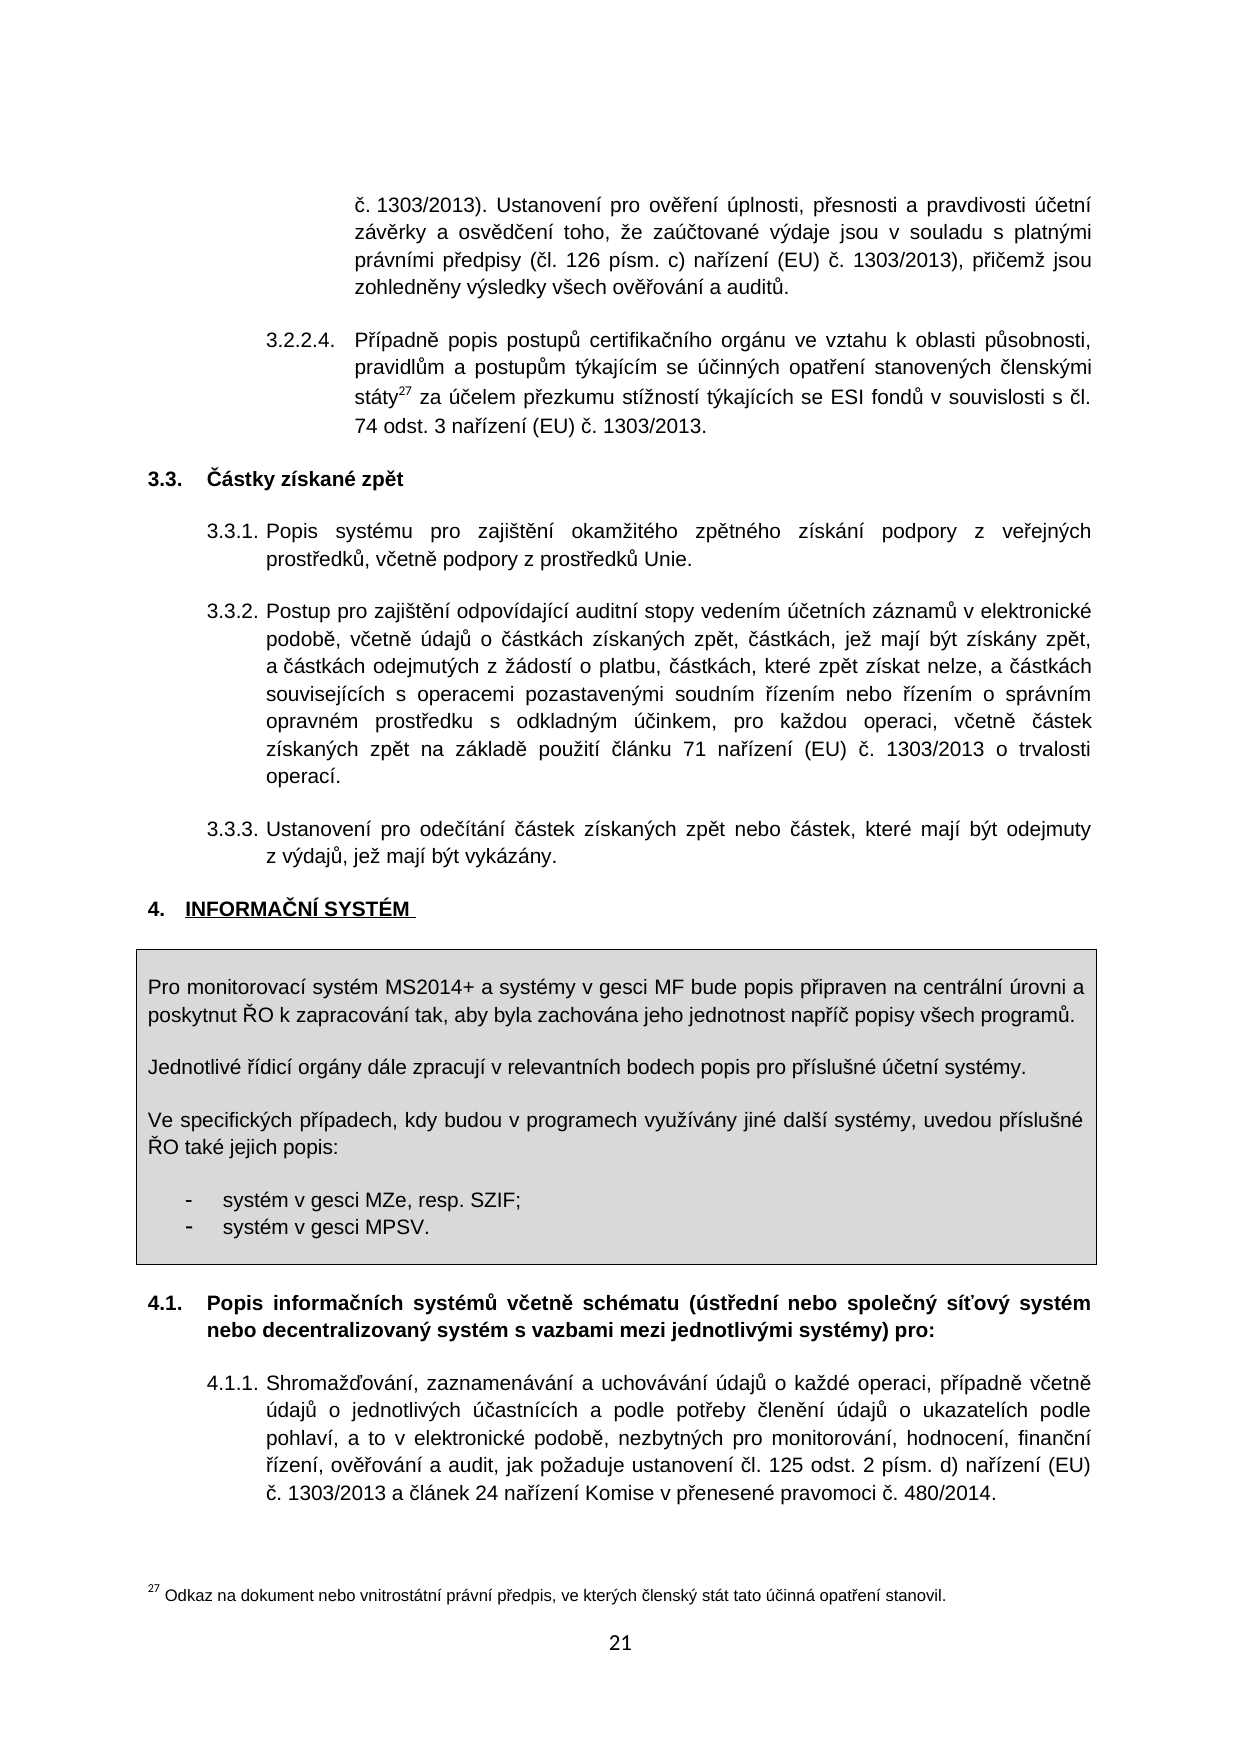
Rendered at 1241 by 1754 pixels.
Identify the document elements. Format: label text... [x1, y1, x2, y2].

list Popis informačních systémů včetně schématu (ústřední nebo společný síťový systém nebo decentralizovaný systém s vazbami mezi jednotlivými systémy) pro: [148, 1290, 1093, 1342]
list Případně popis postupů certifikačního orgánu ve vztahu k oblasti působnosti, pravidlům a postupům týkajícím se účinných opatření stanovených členskými státy za účelem přezkumu stížností týkajících se ESI fondů v souvislosti s čl. 74 odst. 3 nařízení (EU) č. 1303/2013. [266, 327, 1093, 438]
table_header Pro monitorovací systém MS2014+ a systémy v gesci MF bude popis připraven na centrální úrovni a poskytnut ŘO k zapracování tak, aby byla zachována jeho jednotnost napříč popisy všech programů. Jednotlivé řídicí orgány dále zpracují v relevantních bodech popis pro příslušné účetní systémy. Ve specifických případech, kdy budou v programech využívány jiné další systémy, uvedou příslušné ŘO také jejich popis: systém v gesci MZe, resp. SZIF; systém v gesci MPSV. [137, 950, 1096, 1264]
list INFORMAČNÍ SYSTÉM [148, 896, 1093, 920]
list Popis systému pro zajištění okamžitého zpětného získání podpory z veřejných prostředků, včetně podpory z prostředků Unie. [207, 519, 1093, 570]
list Ustanovení pro odečítání částek získaných zpět nebo částek, které mají být odejmuty z výdajů, jež mají být vykázány. [207, 816, 1093, 868]
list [266, 192, 1093, 299]
list Částky získané zpět [148, 466, 1093, 490]
list Shromažďování, zaznamenávání a uchovávání údajů o každé operaci, případně včetně údajů o jednotlivých účastnících a podle potřeby členění údajů o ukazatelích podle pohlaví, a to v elektronické podobě, nezbytných pro monitorování, hodnocení, finanční řízení, ověřování a audit, jak požaduje ustanovení čl. 125 odst. 2 písm. d) nařízení (EU) č. 1303/2013 a článek 24 nařízení Komise v přenesené pravomoci č. 480/2014. [207, 1370, 1093, 1504]
list Postup pro zajištění odpovídající auditní stopy vedením účetních záznamů v elektronické podobě, včetně údajů o částkách získaných zpět, částkách, jež mají být získány zpět, a částkách odejmutých z žádostí o platbu, částkách, které zpět získat nelze, a částkách souvisejících s operacemi pozastavenými soudním řízením nebo řízením o správním opravném prostředku s odkladným účinkem, pro každou operaci, včetně částek získaných zpět na základě použití článku 71 nařízení (EU) č. 1303/2013 o trvalosti operací. [207, 599, 1093, 788]
